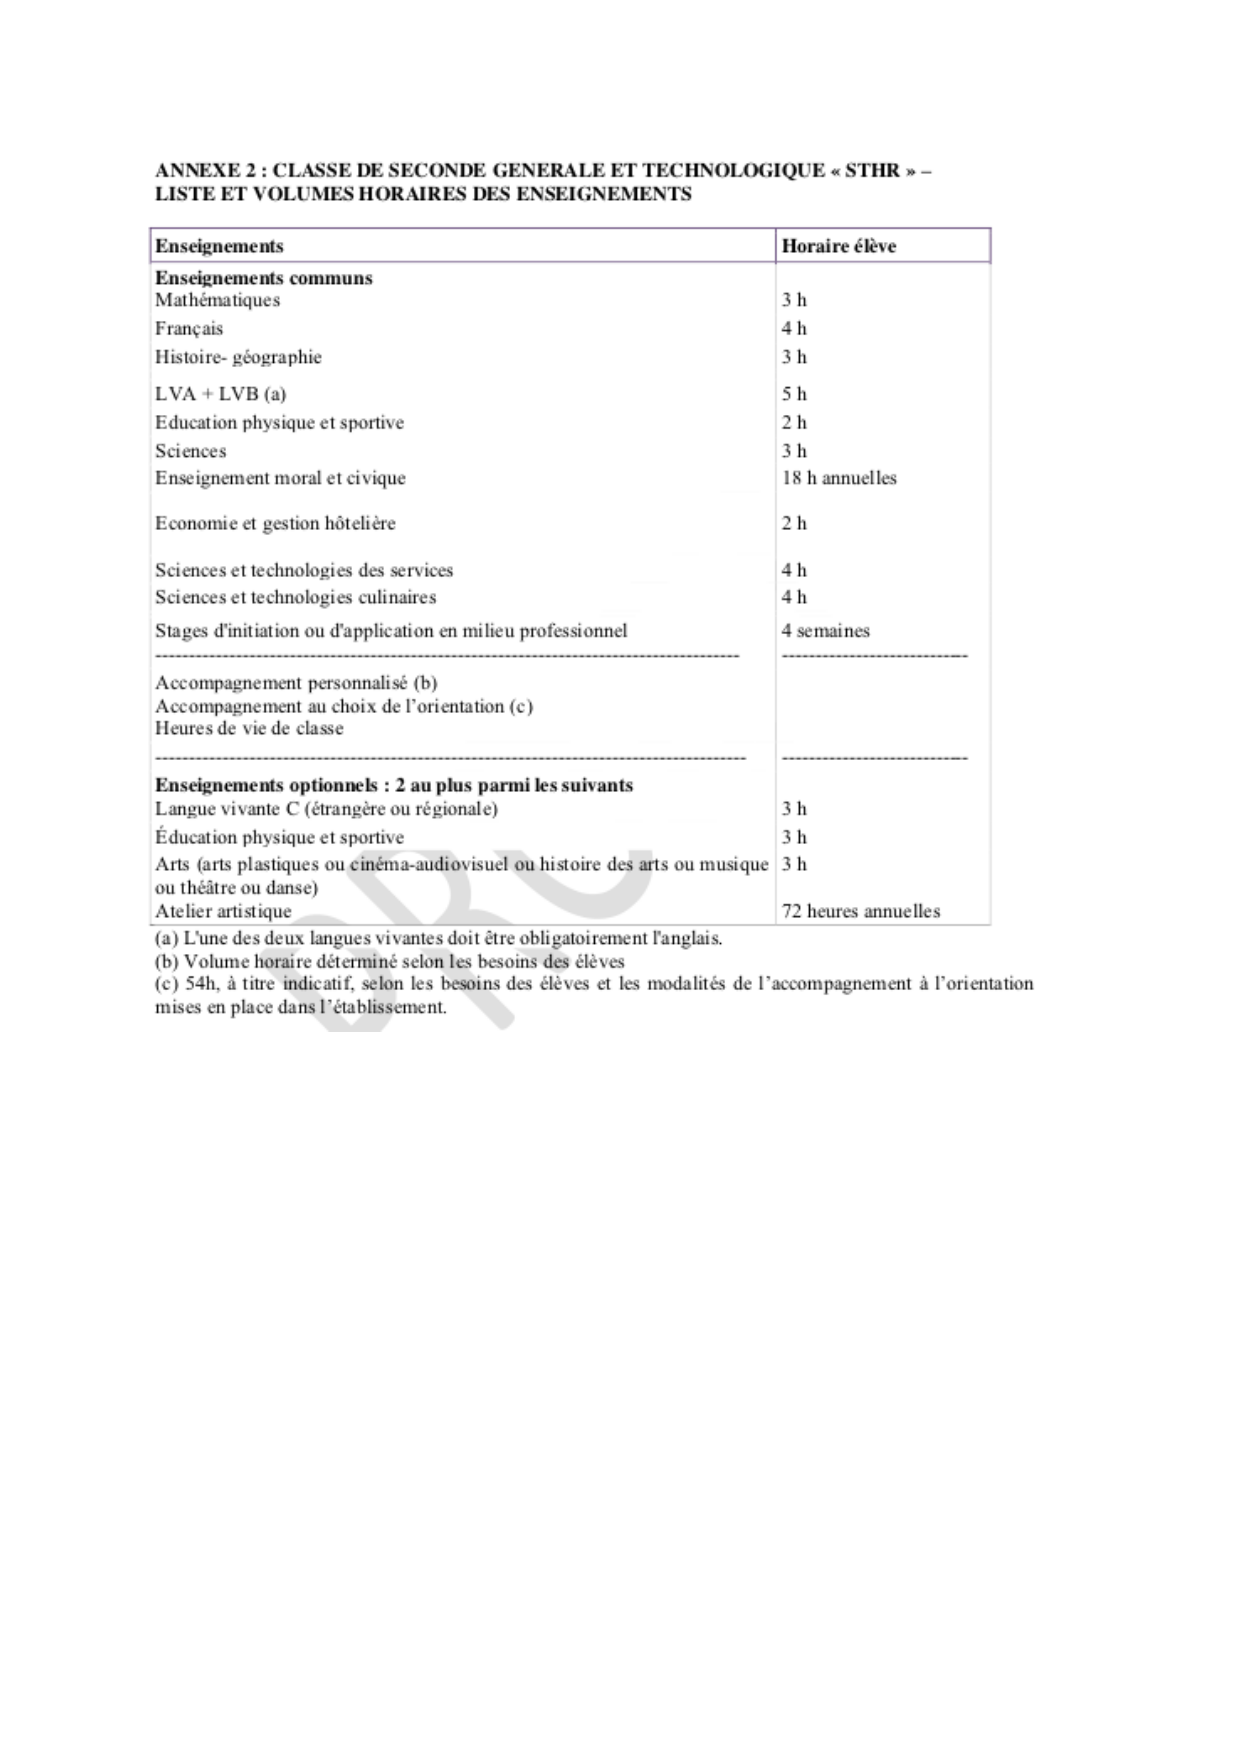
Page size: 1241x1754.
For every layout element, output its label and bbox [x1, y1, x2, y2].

picture [147, 147, 1093, 1032]
